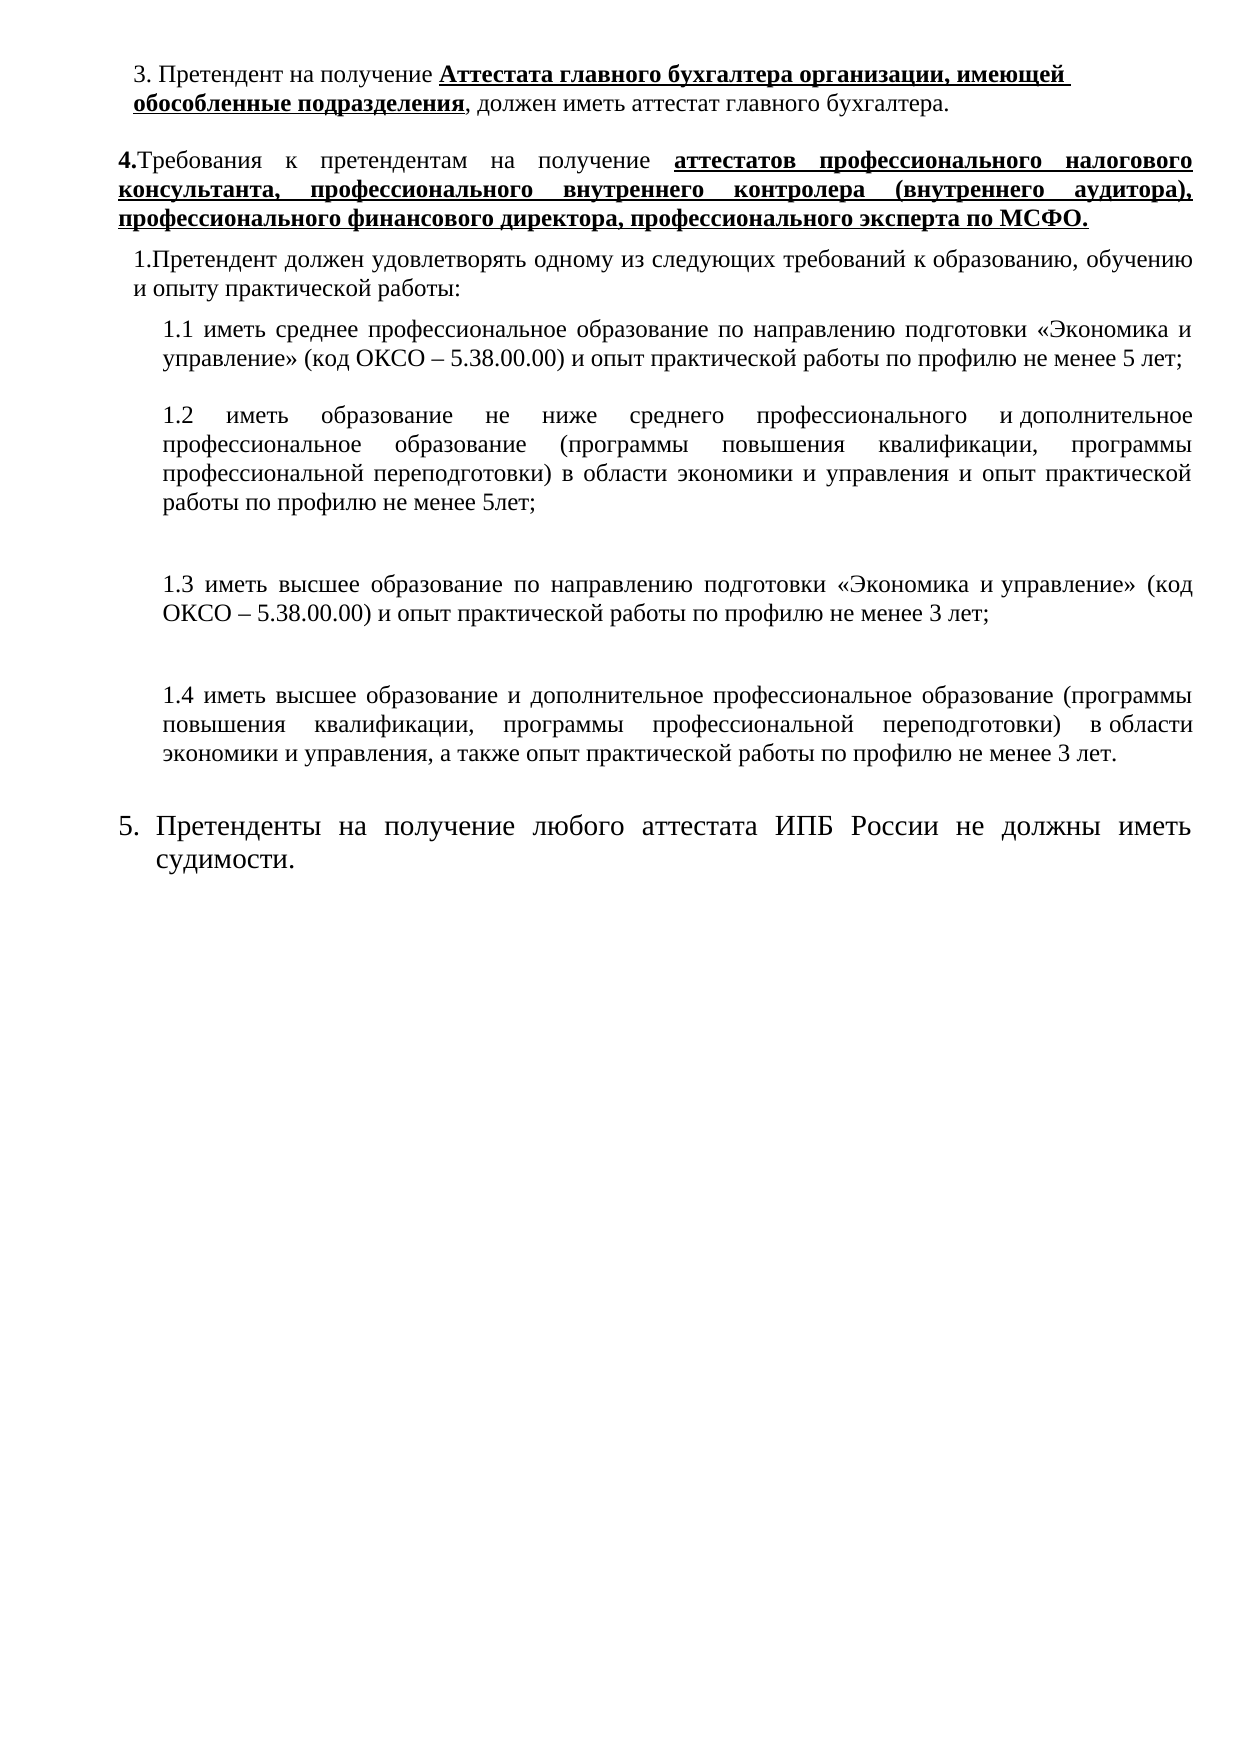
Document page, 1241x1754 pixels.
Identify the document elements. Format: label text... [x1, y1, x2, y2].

text 1.Претендент должен удовлетворять одному из следующих требований к образованию, обучению и опыту практической работы: [133, 244, 1193, 302]
list Претенденты на получение любого аттестата ИПБ России не должны иметь судимости. [118, 808, 1193, 875]
text 4.Требования к претендентам на получение аттестатов профессионального налогового консультанта, профессионального внутреннего контролера (внутреннего аудитора), профессионального финансового директора, профессионального эксперта по МСФО. [118, 201, 1193, 232]
text 1.3 иметь высшее образование по направлению подготовки «Экономика и управление» (код ОКСО – 5.38.00.00) и опыт практической работы по профилю не менее 3 лет; [162, 569, 1193, 627]
text 1.4 иметь высшее образование и дополнительное профессиональное образование (программы повышения квалификации, программы профессиональной переподготовки) в области экономики и управления, а также опыт практической работы по профилю не менее 3 лет. [162, 680, 1193, 767]
text 4.Требования к претендентам на получение аттестатов профессионального налогового консультанта, профессионального внутреннего контролера (внутреннего аудитора), профессионального финансового директора, профессионального эксперта по МСФО. [118, 145, 1193, 199]
text 1.2 иметь образование не ниже среднего профессионального и дополнительное профессиональное образование (программы повышения квалификации, программы профессиональной переподготовки) в области экономики и управления и опыт практической работы по профилю не менее 5лет; [162, 400, 1193, 515]
text 1.1 иметь среднее профессиональное образование по направлению подготовки «Экономика и управление» (код ОКСО – 5.38.00.00) и опыт практической работы по профилю не менее 5 лет; [162, 314, 1193, 372]
text 3. Претендент на получение Аттестата главного бухгалтера организации, имеющей обособленные подразделения, должен иметь аттестат главного бухгалтера. [133, 59, 1193, 117]
